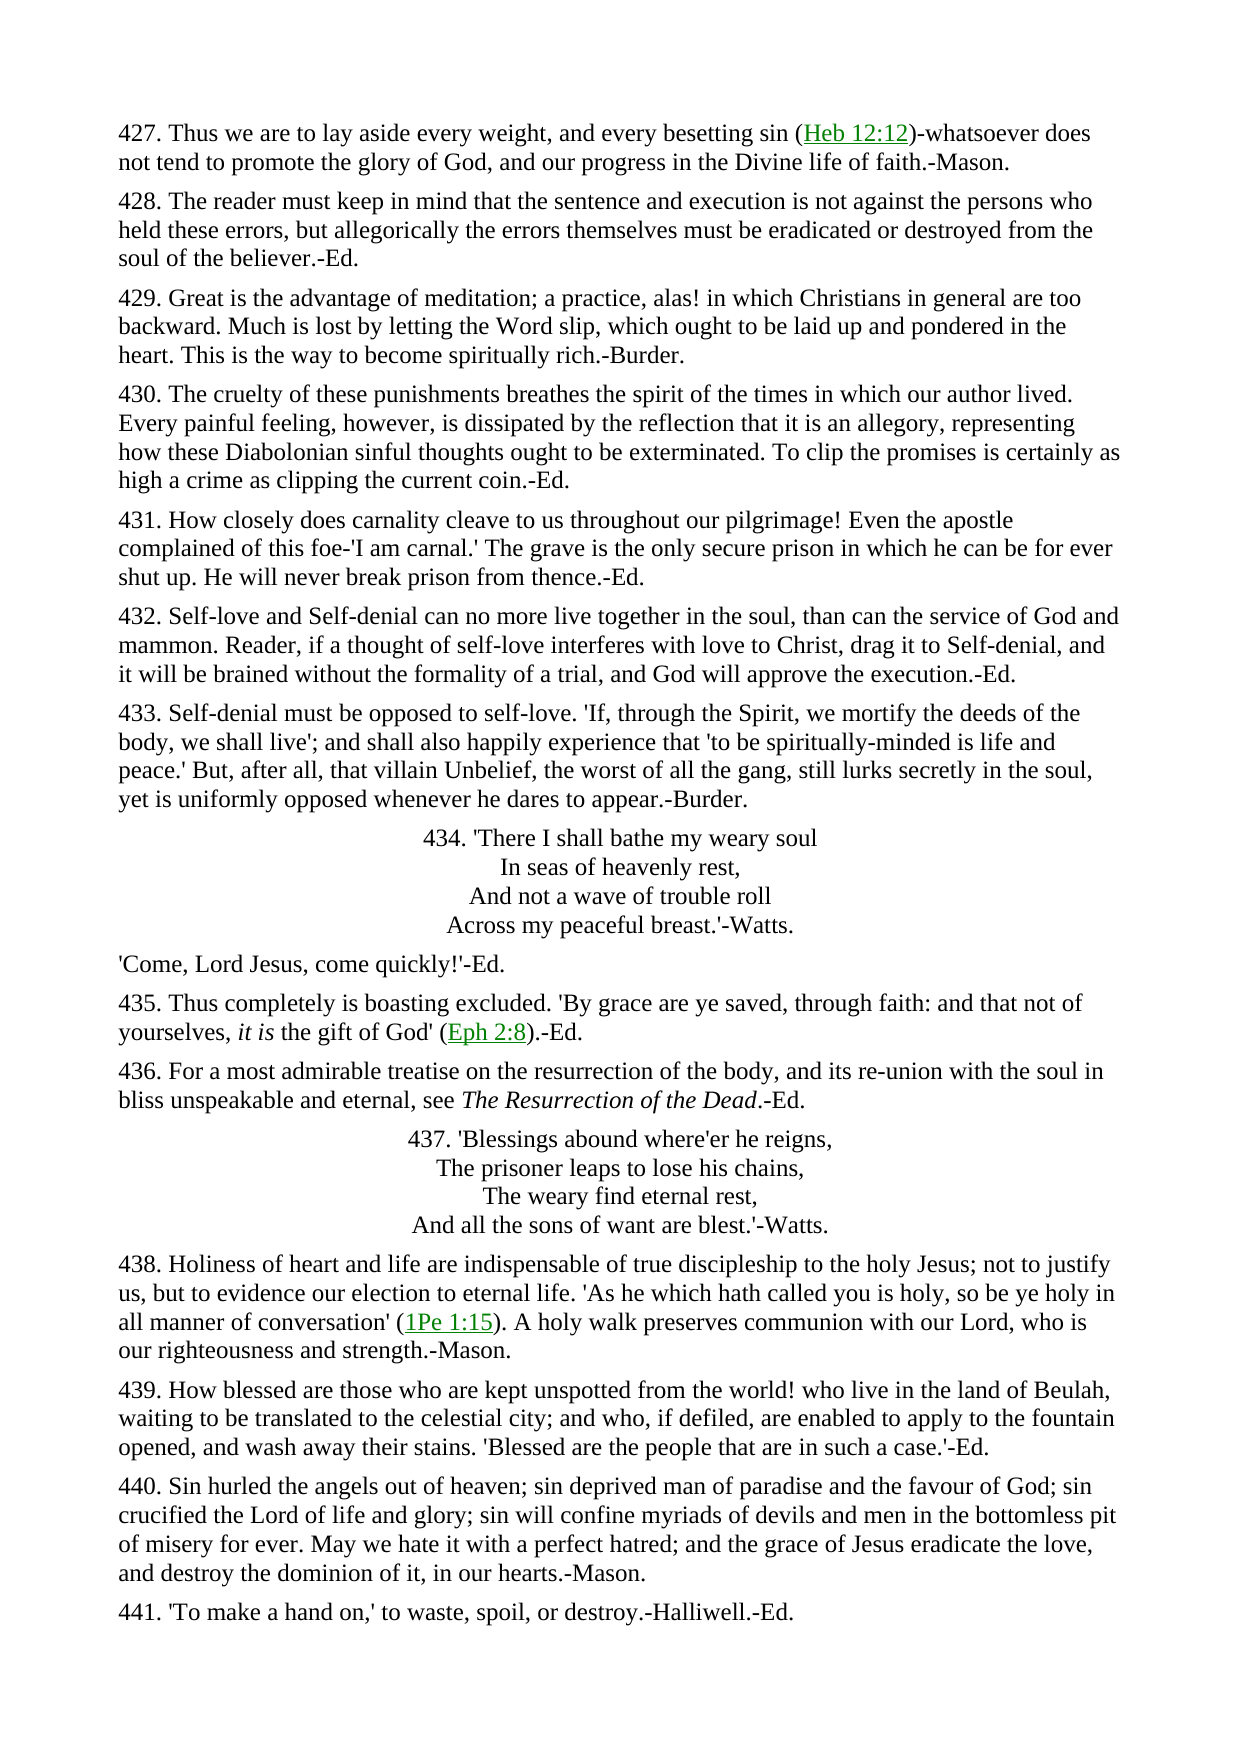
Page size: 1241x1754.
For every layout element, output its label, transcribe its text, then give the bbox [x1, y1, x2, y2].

text 434. 'There I shall bathe my weary soul In seas of heavenly rest, And not a wave of trouble roll Across my peaceful breast.'-Watts. [118, 823, 1122, 938]
text 438. Holiness of heart and life are indispensable of true discipleship to the holy Jesus; not to justify us, but to evidence our election to eternal life. 'As he which hath called you is holy, so be ye holy in all manner of conversation' (1Pe 1:15). A holy walk preserves communion with our Lord, who is our righteousness and strength.-Mason. [118, 1249, 1122, 1364]
text 441. 'To make a hand on,' to waste, spoil, or destroy.-Halliwell.-Ed. [118, 1597, 1122, 1626]
text 436. For a most admirable treatise on the resurrection of the body, and its re-union with the soul in bliss unspeakable and eternal, see The Resurrection of the Dead.-Ed. [118, 1056, 1122, 1113]
text 428. The reader must keep in mind that the sentence and execution is not against the persons who held these errors, but allegorically the errors themselves must be eradicated or destroyed from the soul of the believer.-Ed. [118, 186, 1122, 272]
text 431. How closely does carnality cleave to us throughout our pilgrimage! Even the apostle complained of this foe-'I am carnal.' The grave is the only secure prison in which he can be for ever shut up. He will never break prison from thence.-Ed. [118, 505, 1122, 591]
text 440. Sin hurled the angels out of heaven; sin deprived man of paradise and the favour of God; sin crucified the Lord of life and glory; sin will confine myriads of devils and men in the bottomless pit of misery for ever. May we hate it with a perfect hatred; and the grace of Jesus eradicate the love, and destroy the dominion of it, in our hearts.-Mason. [118, 1471, 1122, 1586]
text 433. Self-denial must be opposed to self-love. 'If, through the Spirit, we mortify the deeds of the body, we shall live'; and shall also happily experience that 'to be spiritually-minded is life and peace.' But, after all, that villain Unbelief, the worst of all the gang, still lurks secretly in the soul, yet is uniformly opposed whenever he dares to appear.-Burder. [118, 698, 1122, 813]
text 427. Thus we are to lay aside every weight, and every besetting sin (Heb 12:12)-whatsoever does not tend to promote the glory of God, and our progress in the Divine life of faith.-Mason. [118, 118, 1122, 176]
text 437. 'Blessings abound where'er he reigns, The prisoner leaps to lose his chains, The weary find eternal rest, And all the sons of want are blest.'-Watts. [118, 1124, 1122, 1239]
text 430. The cruelty of these punishments breathes the spirit of the times in which our author lived. Every painful feeling, however, is dissipated by the reflection that it is an allegory, representing how these Diabolonian sinful thoughts ought to be exterminated. To clip the promises is certainly as high a crime as clipping the current coin.-Ed. [118, 379, 1122, 494]
text 432. Self-love and Self-denial can no more live together in the soul, than can the service of God and mammon. Reader, if a thought of self-love interferes with love to Christ, drag it to Self-denial, and it will be brained without the formality of a trial, and God will approve the execution.-Ed. [118, 601, 1122, 688]
text 429. Great is the advantage of meditation; a practice, alas! in which Christians in general are too backward. Much is lost by letting the Word slip, which ought to be laid up and pondered in the heart. This is the way to become spiritually rich.-Burder. [118, 283, 1122, 369]
text 439. How blessed are those who are kept unspotted from the world! who live in the land of Beulah, waiting to be translated to the celestial city; and who, if defiled, are enabled to apply to the fountain opened, and wash away their stains. 'Blessed are the people that are in such a case.'-Ed. [118, 1375, 1122, 1461]
text 'Come, Lord Jesus, come quickly!'-Ed. [118, 949, 1122, 978]
text 435. Thus completely is boasting excluded. 'By grace are ye saved, through faith: and that not of yourselves, it is the gift of God' (Eph 2:8).-Ed. [118, 988, 1122, 1046]
